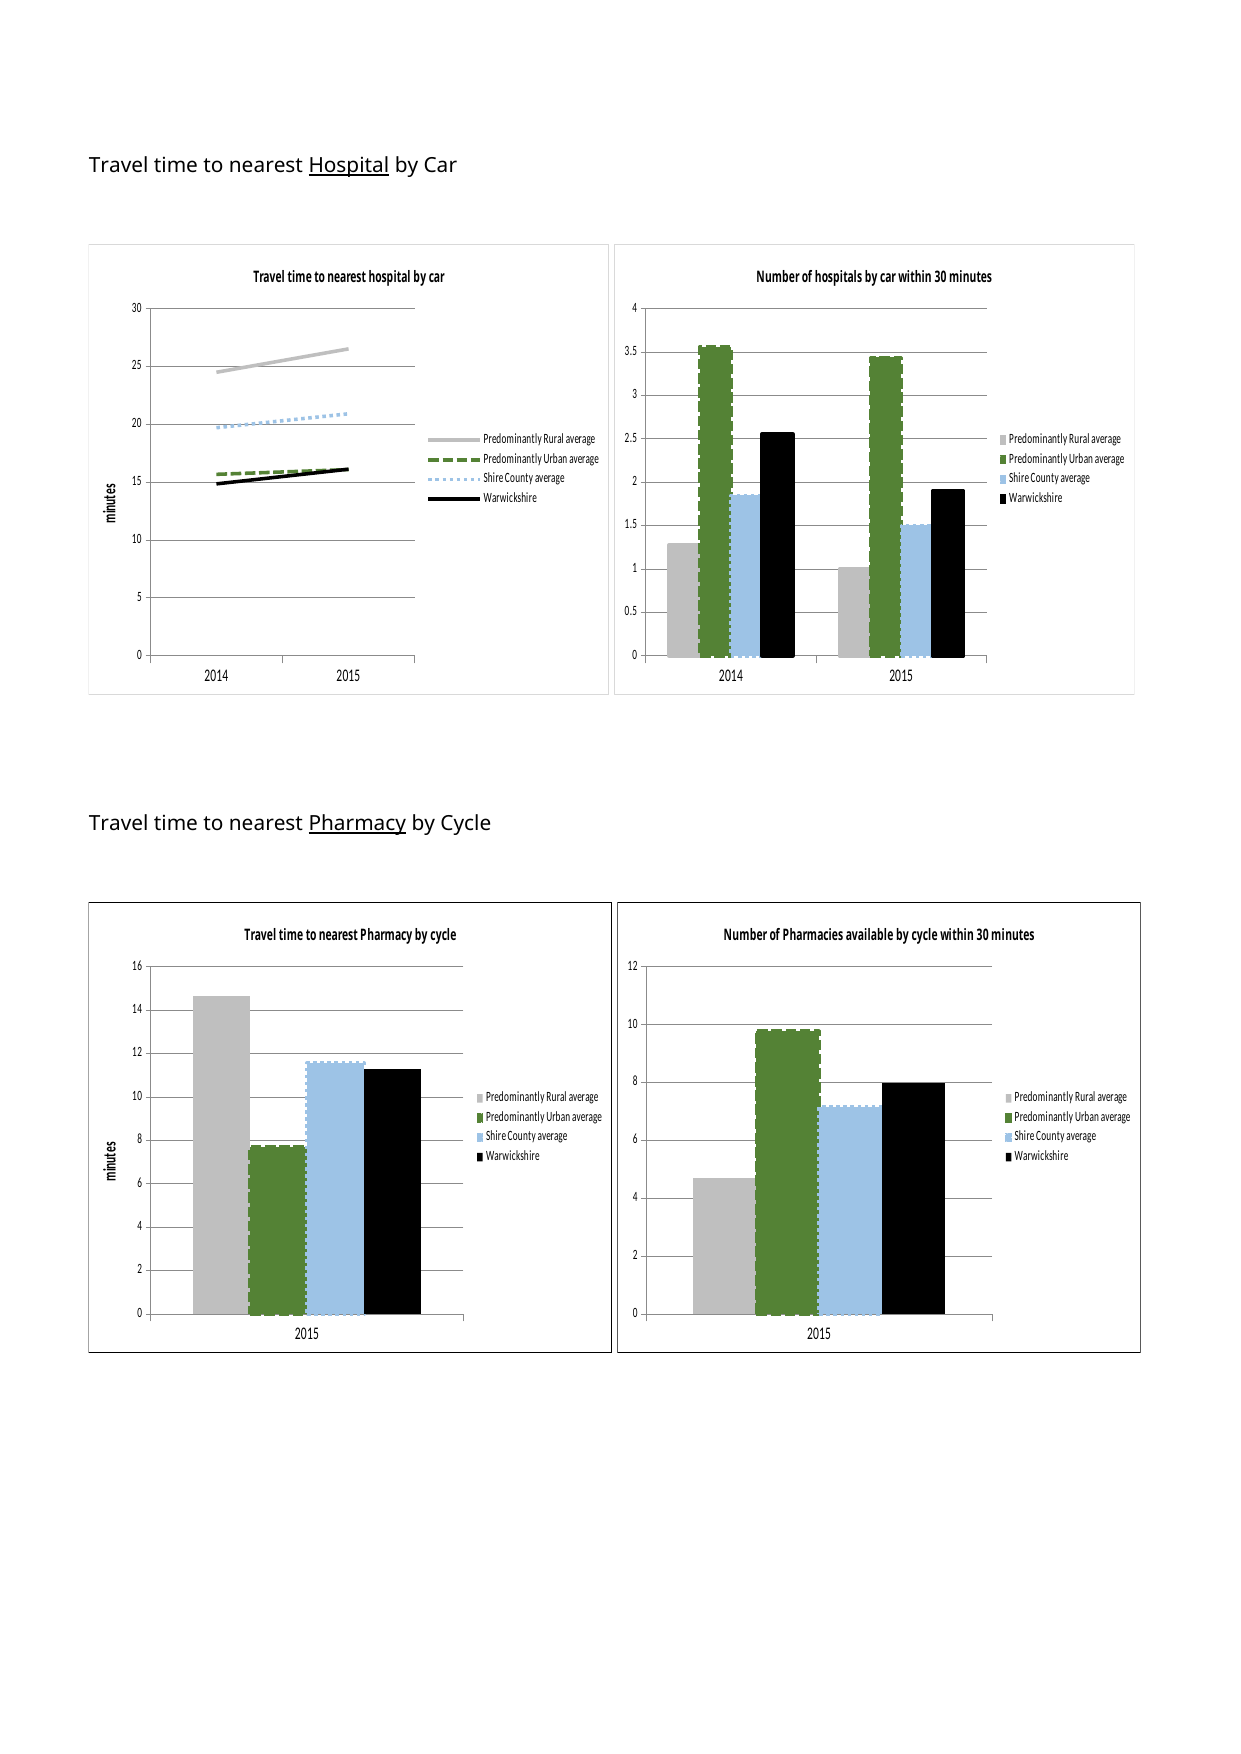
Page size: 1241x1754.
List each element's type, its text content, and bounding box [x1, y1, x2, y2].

text Travel time to nearest Pharmacy by Cycle [89, 808, 1152, 836]
text Travel time to nearest Hospital by Car [89, 150, 1152, 178]
